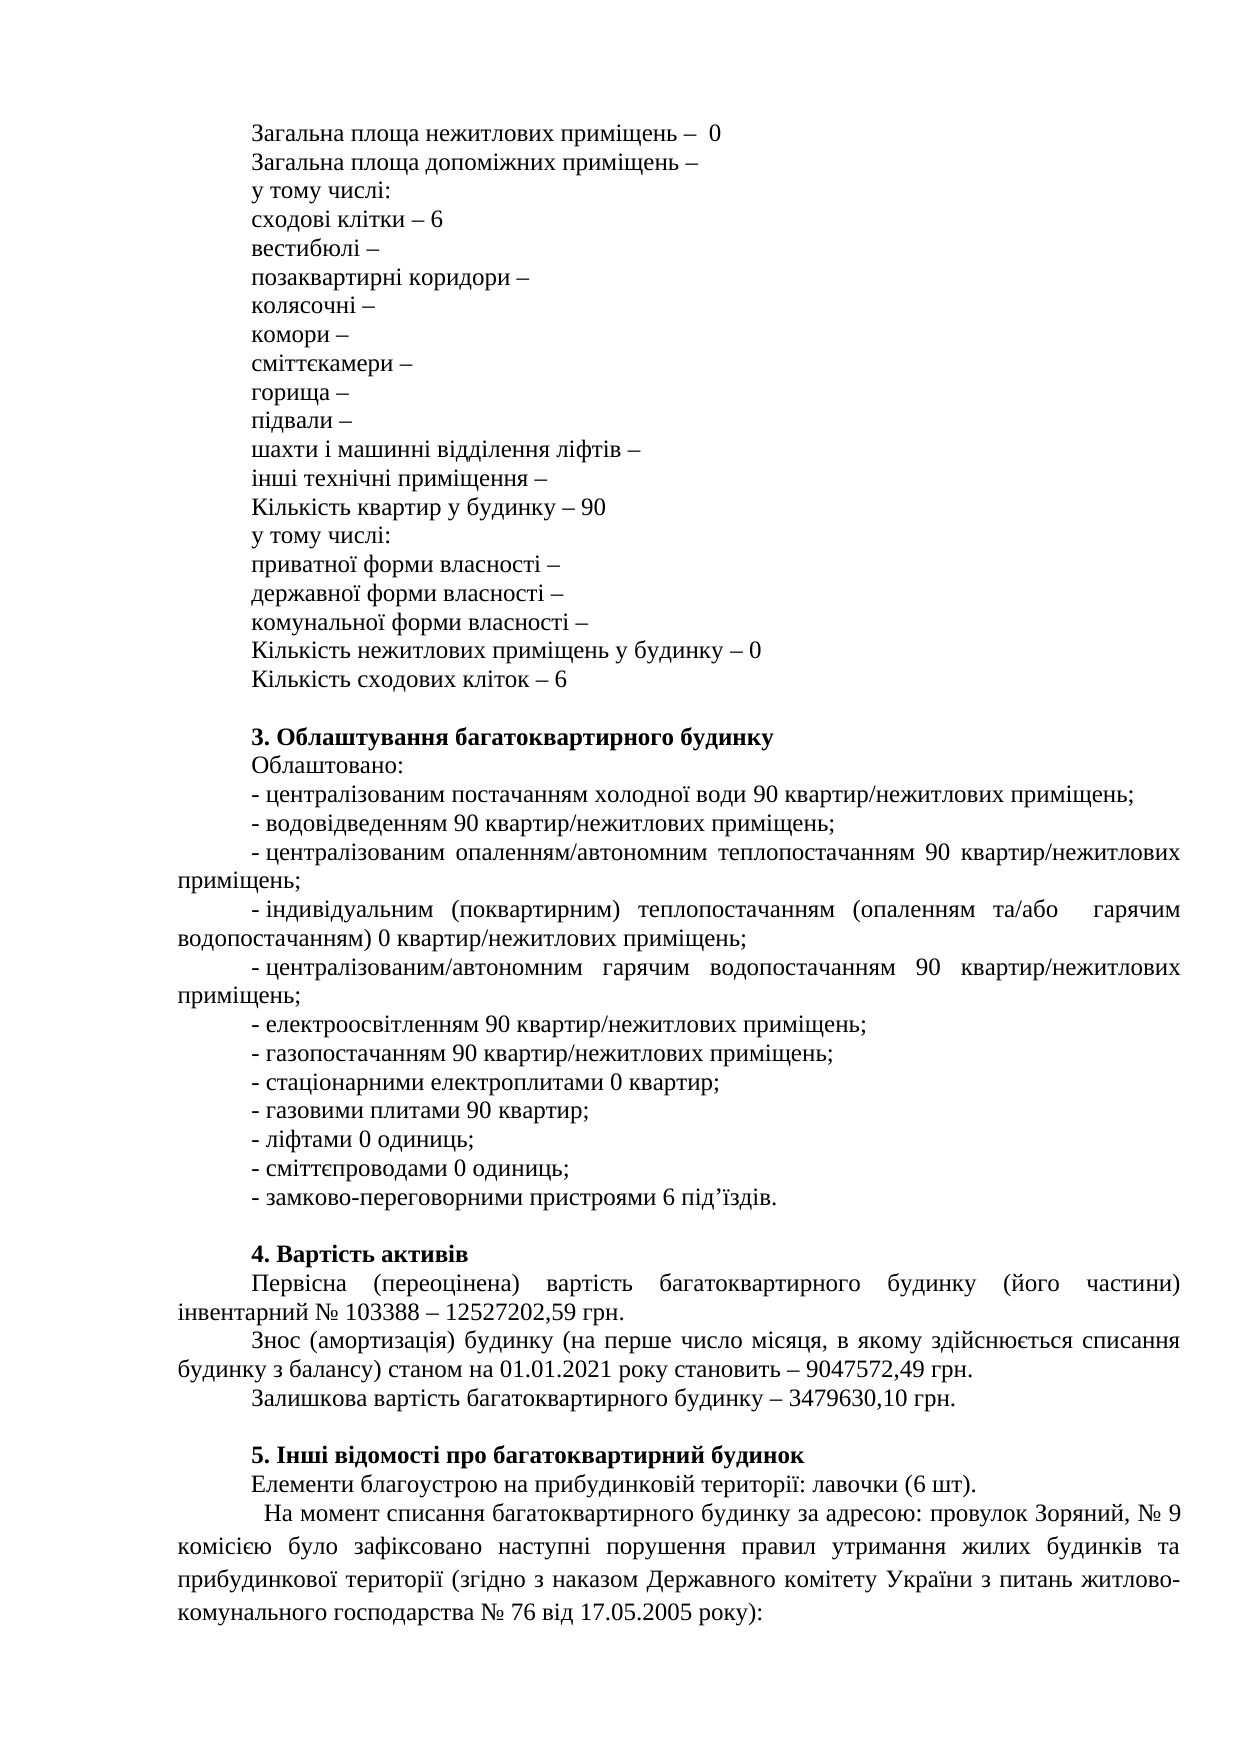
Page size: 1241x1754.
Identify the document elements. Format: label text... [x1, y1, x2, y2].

text Загальна площа допоміжних приміщень – [177, 147, 1181, 176]
text Елементи благоустрою на прибудинковій території: лавочки (6 шт). [207, 1469, 1181, 1498]
text - сміттєпроводами 0 одиниць; [177, 1153, 1181, 1182]
list На момент списання багатоквартирного будинку за адресою: провулок Зоряний, № 9 комісією було зафіксовано наступні порушення правил утримання жилих будинків та прибудинкової території (згідно з наказом Державного комітету України з питань житлово-комунального господарства № 76 від 17.05.2005 року): [177, 1498, 1181, 1626]
text 5. Інші відомості про багатоквартирний будинок [177, 1441, 1181, 1469]
text 4. Вартість активів [177, 1239, 1181, 1268]
text колясочні – [177, 291, 1181, 319]
text - електроосвітленням 90 квартир/нежитлових приміщень; [177, 1009, 1181, 1038]
text у тому числі: [177, 521, 1181, 549]
text Залишкова вартість багатоквартирного будинку – 3479630,10 грн. [177, 1383, 1181, 1412]
text комори – [177, 319, 1181, 348]
text горища – [177, 377, 1181, 406]
text Загальна площа нежитлових приміщень – 0 [177, 118, 1181, 147]
text Первісна (переоцінена) вартість багатоквартирного будинку (його частини) інвентарний № 103388 – 12527202,59 грн. [177, 1268, 1181, 1326]
text інші технічні приміщення – [177, 463, 1181, 492]
text позаквартирні коридори – [177, 262, 1181, 291]
text вестибюлі – [177, 233, 1181, 262]
text сміттєкамери – [177, 348, 1181, 377]
text Знос (амортизація) будинку (на перше число місяця, в якому здійснюється списання будинку з балансу) станом на 01.01.2021 року становить – 9047572,49 грн. [177, 1326, 1181, 1383]
text - індивідуальним (поквартирним) теплопостачанням (опаленням та/або гарячим водопостачанням) 0 квартир/нежитлових приміщень; [177, 894, 1181, 952]
text приватної форми власності – [177, 549, 1181, 578]
text сходові клітки – 6 [177, 204, 1181, 233]
text - централізованим постачанням холодної води 90 квартир/нежитлових приміщень; [177, 779, 1181, 808]
text - стаціонарними електроплитами 0 квартир; [177, 1067, 1181, 1096]
text Облаштовано: [177, 751, 1181, 779]
text - централізованим опаленням/автономним теплопостачанням 90 квартир/нежитлових приміщень; [177, 837, 1181, 894]
text - газовими плитами 90 квартир; [177, 1096, 1181, 1124]
text Кількість нежитлових приміщень у будинку – 0 [177, 636, 1181, 664]
text 3. Облаштування багатоквартирного будинку [177, 722, 1181, 751]
text - централізованим/автономним гарячим водопостачанням 90 квартир/нежитлових приміщень; [177, 952, 1181, 1009]
text державної форми власності – [177, 578, 1181, 607]
text Кількість сходових кліток – 6 [177, 664, 1181, 693]
text Кількість квартир у будинку – 90 [177, 492, 1181, 521]
text шахти і машинні відділення ліфтів – [177, 434, 1181, 463]
text - ліфтами 0 одиниць; [177, 1124, 1181, 1153]
text у тому числі: [177, 176, 1181, 204]
text - замково-переговорними пристроями 6 під’їздів. [177, 1182, 1181, 1211]
text - газопостачанням 90 квартир/нежитлових приміщень; [177, 1038, 1181, 1067]
text комунальної форми власності – [177, 607, 1181, 636]
text - водовідведенням 90 квартир/нежитлових приміщень; [177, 808, 1181, 837]
text підвали – [177, 406, 1181, 434]
